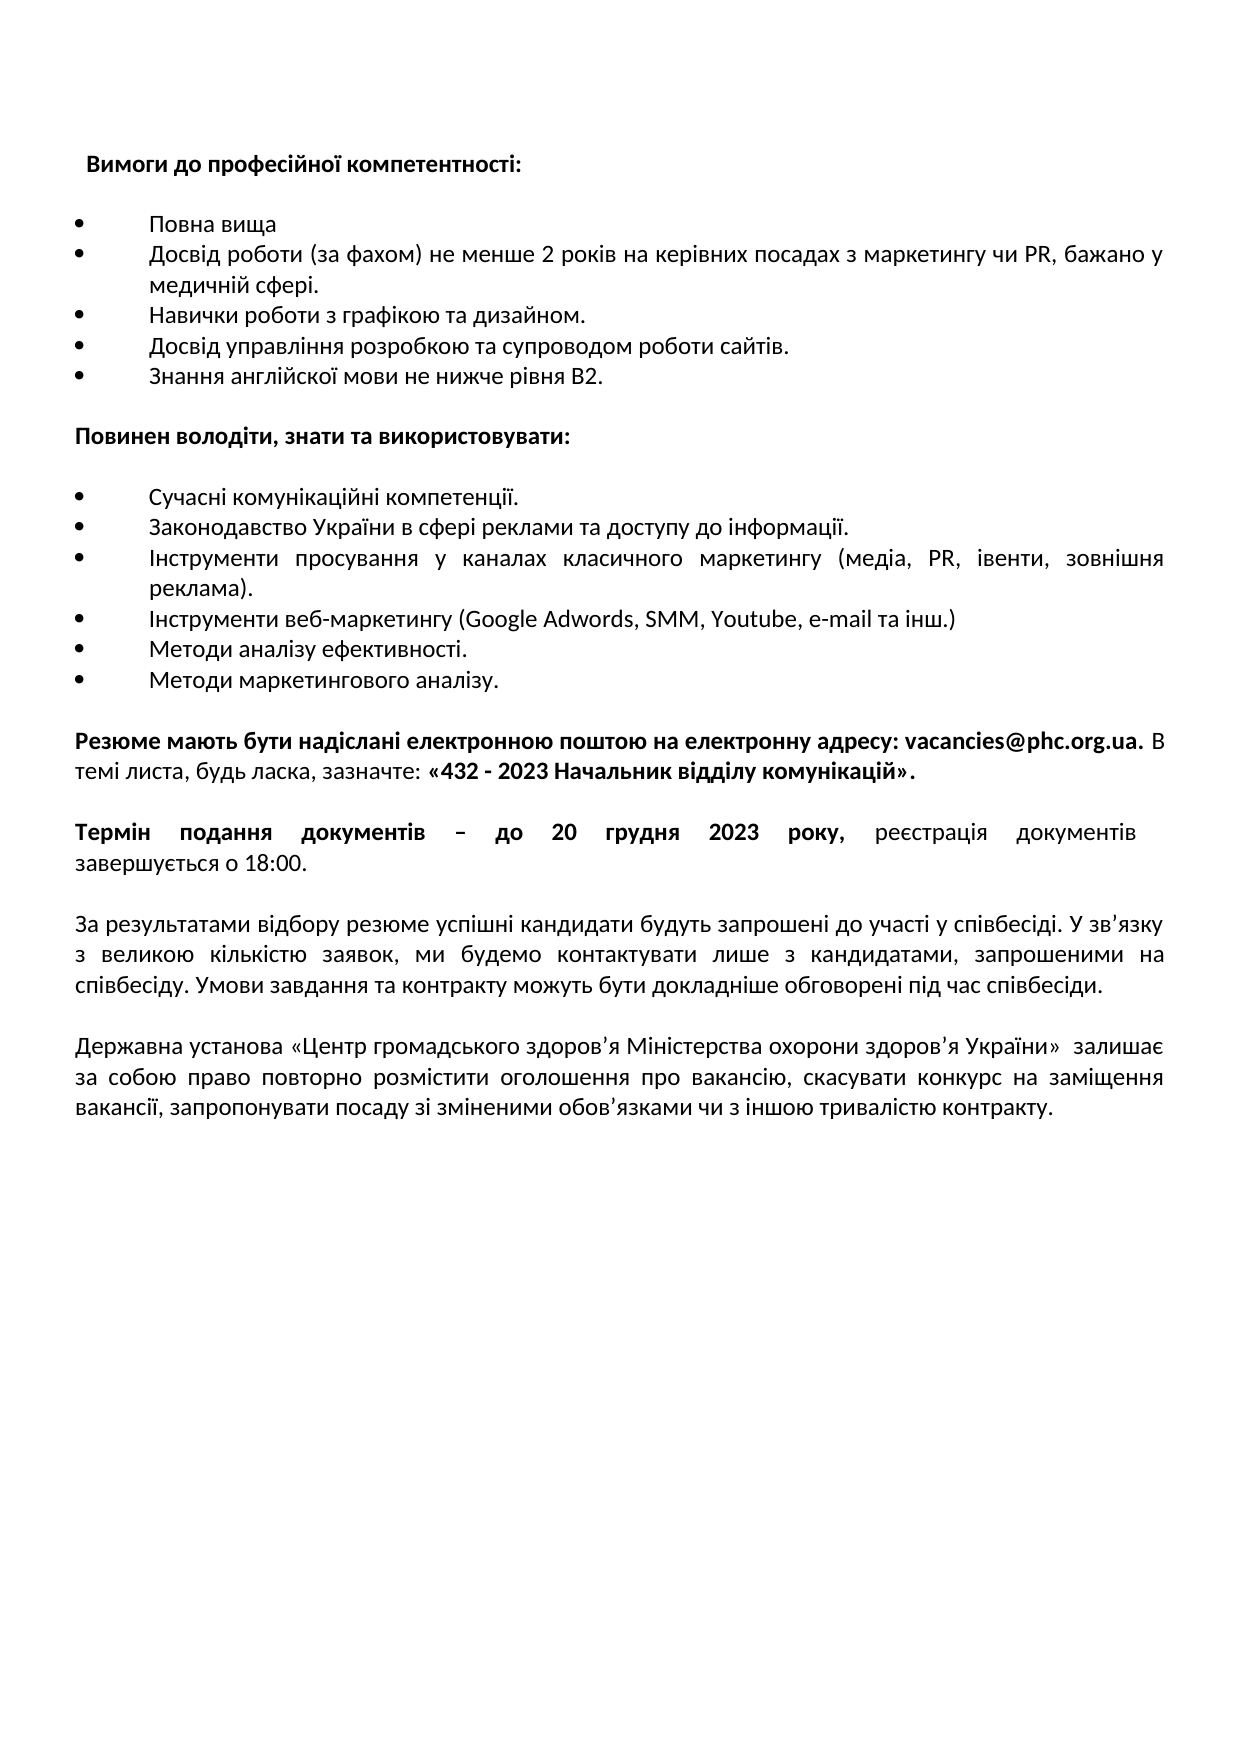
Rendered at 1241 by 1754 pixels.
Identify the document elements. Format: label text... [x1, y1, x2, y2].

list Інструменти просування у каналах класичного маркетингу (медіа, PR, івенти, зовнішня реклама). [75, 542, 1165, 603]
list Навички роботи з графікою та дизайном. [75, 299, 1165, 330]
text Державна установа «Центр громадського здоров’я Міністерства охорони здоров’я України» залишає за собою право повторно розмістити оголошення про вакансію, скасувати конкурс на заміщення вакансії, запропонувати посаду зі зміненими обов’язками чи з іншою тривалістю контракту. [75, 1030, 1165, 1122]
list Знання англійскої мови не нижче рівня В2. [75, 361, 1165, 391]
list Досвід управління розробкою та супроводом роботи сайтів. [75, 330, 1165, 361]
list Сучасні комунікаційні компетенції. [75, 481, 1165, 511]
text Резюме мають бути надіслані електронною поштою на електронну адресу: vacancies@phc.org.ua. В темі листа, будь ласка, зазначте: «432 - 2023 Начальник відділу комунікацій». [75, 725, 1165, 786]
list Інструменти веб-маркетингу (Google Adwords, SMM, Youtube, e-mail та інш.) [75, 603, 1165, 633]
list Повна вища [75, 208, 1165, 238]
list Методи аналізу ефективності. [75, 633, 1165, 664]
list Методи маркетингового аналізу. [75, 664, 1165, 694]
list Законодавство України в сфері реклами та доступу до інформації. [75, 511, 1165, 542]
text Повинен володіти, знати та використовувати: [75, 420, 1165, 450]
text За результатами відбору резюме успішні кандидати будуть запрошені до участі у співбесіді. У зв’язку з великою кількістю заявок, ми будемо контактувати лише з кандидатами, запрошеними на співбесіду. Умови завдання та контракту можуть бути докладніше обговорені під час співбесіди. [75, 908, 1165, 1000]
list Досвід роботи (за фахом) не менше 2 років на керівних посадах з маркетингу чи PR, бажано у медичній сфері. [75, 238, 1165, 299]
text Термін подання документів – до 20 грудня 2023 року, реєстрація документів завершується о 18:00. [75, 817, 1165, 878]
text Вимоги до професійної компетентності: [75, 149, 1165, 179]
